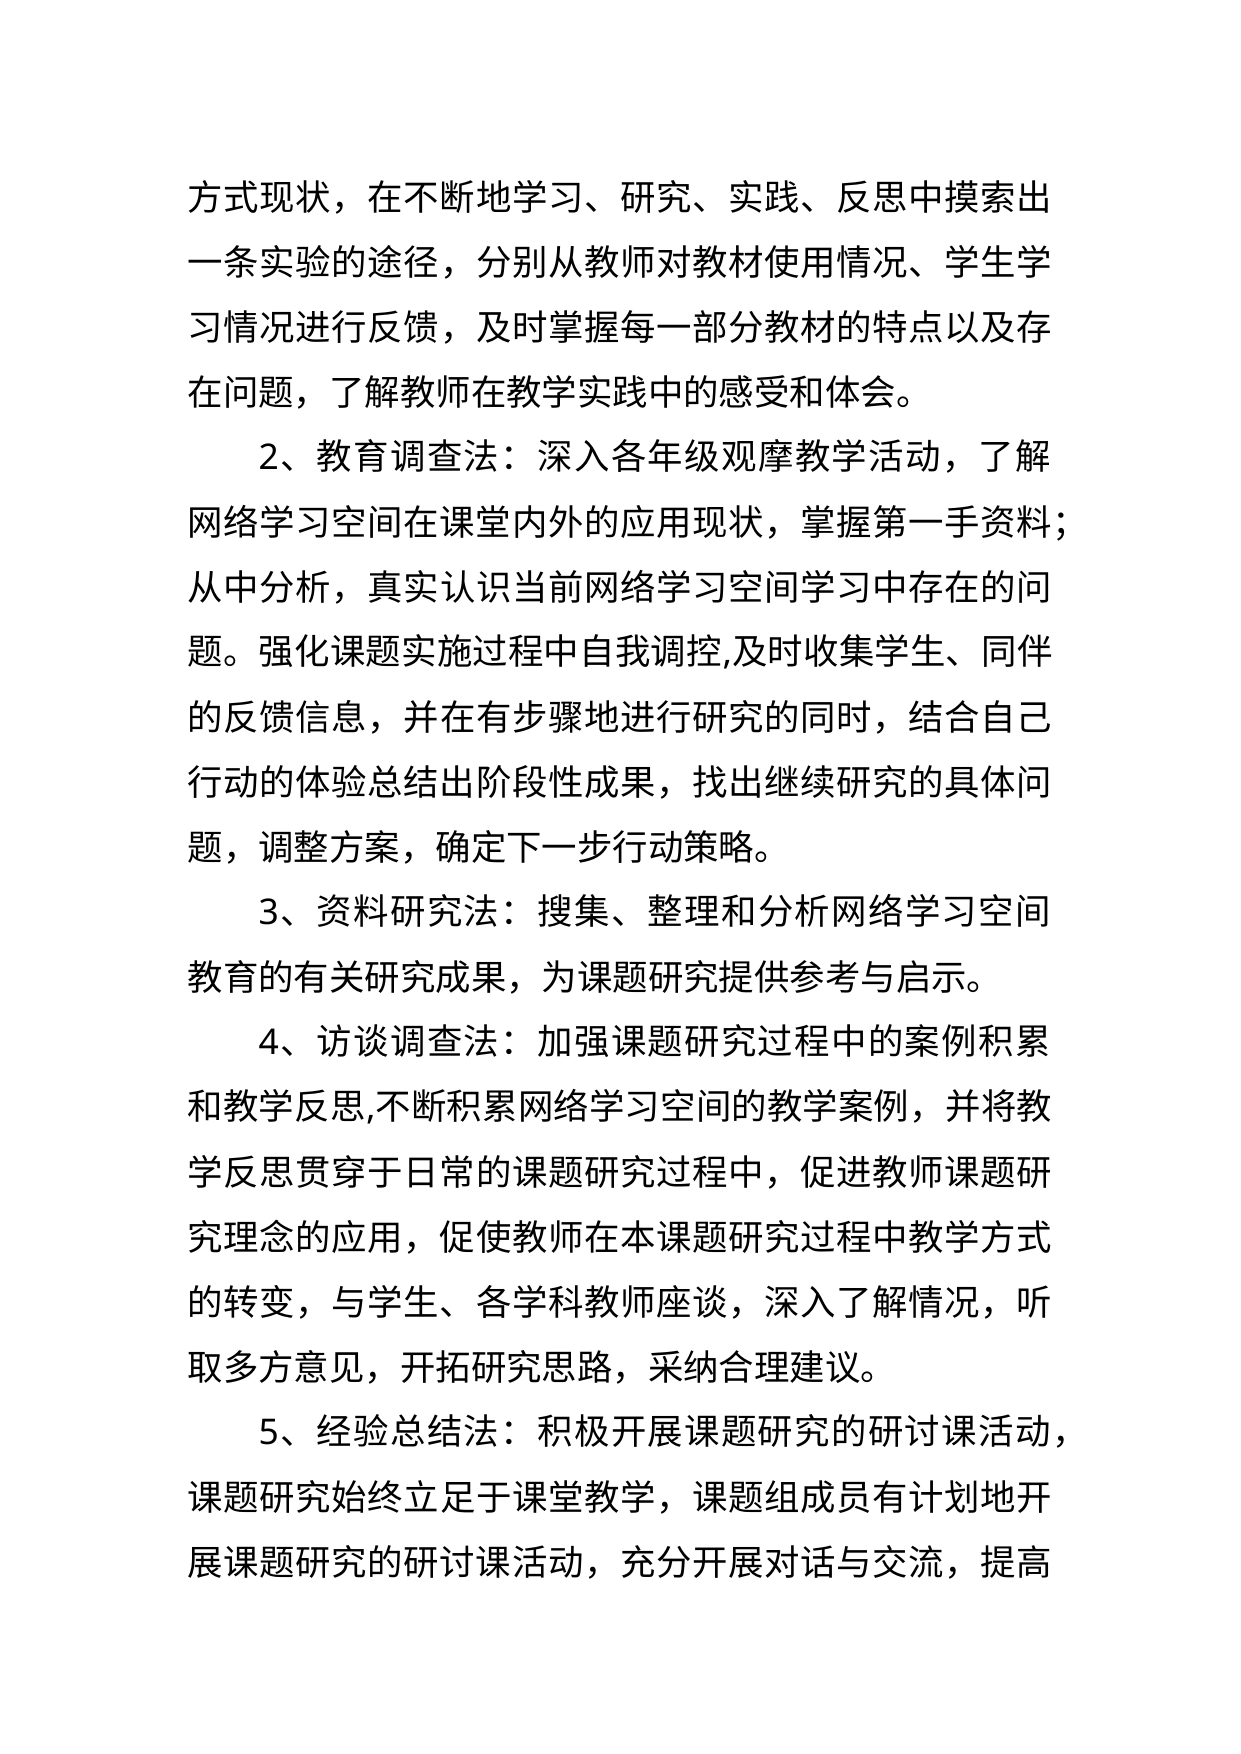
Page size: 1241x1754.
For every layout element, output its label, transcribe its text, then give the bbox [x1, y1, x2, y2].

text 4、访谈调查法：加强课题研究过程中的案例积累和教学反思,不断积累网络学习空间的教学案例，并将教学反思贯穿于日常的课题研究过程中，促进教师课题研究理念的应用，促使教师在本课题研究过程中教学方式的转变，与学生、各学科教师座谈，深入了解情况，听取多方意见，开拓研究思路，采纳合理建议。 [187, 1007, 1053, 1397]
text 2、教育调查法：深入各年级观摩教学活动，了解网络学习空间在课堂内外的应用现状，掌握第一手资料；从中分析，真实认识当前网络学习空间学习中存在的问题。强化课题实施过程中自我调控,及时收集学生、同伴的反馈信息，并在有步骤地进行研究的同时，结合自己行动的体验总结出阶段性成果，找出继续研究的具体问题，调整方案，确定下一步行动策略。 [187, 422, 1053, 877]
text 3、资料研究法：搜集、整理和分析网络学习空间教育的有关研究成果，为课题研究提供参考与启示。 [187, 877, 1053, 1007]
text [187, 162, 1053, 422]
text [187, 1397, 1053, 1592]
